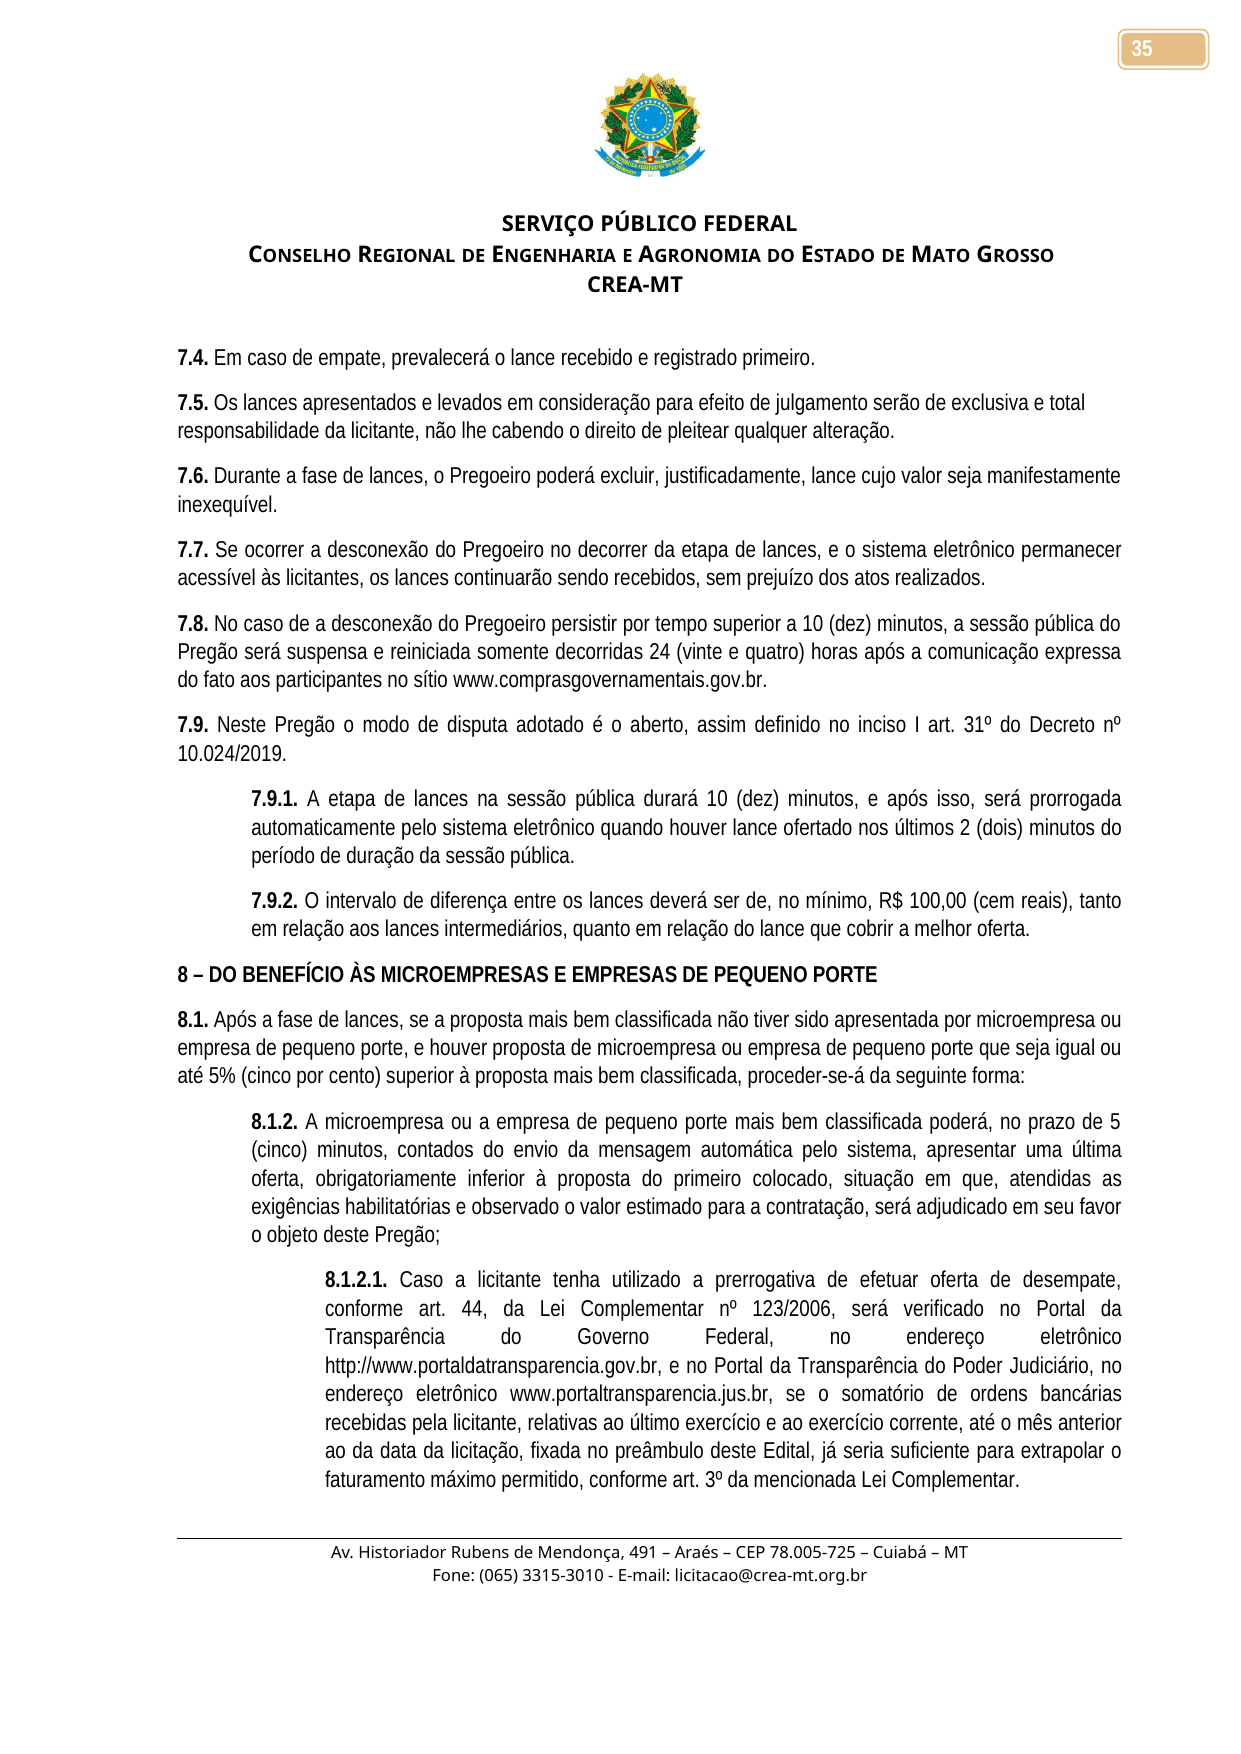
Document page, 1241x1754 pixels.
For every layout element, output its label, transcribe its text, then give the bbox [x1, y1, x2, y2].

text 7.7. Se ocorrer a desconexão do Pregoeiro no decorrer da etapa de lances, e o sistema eletrônico permanecer acessível às licitantes, os lances continuarão sendo recebidos, sem prejuízo dos atos realizados. [177, 536, 1122, 591]
text 8.1.2. A microempresa ou a empresa de pequeno porte mais bem classificada poderá, no prazo de 5 (cinco) minutos, contados do envio da mensagem automática pelo sistema, apresentar uma última oferta, obrigatoriamente inferior à proposta do primeiro colocado, situação em que, atendidas as exigências habilitatórias e observado o valor estimado para a contratação, será adjudicado em seu favor o objeto deste Pregão; [251, 1108, 1122, 1248]
text 7.9.1. A etapa de lances na sessão pública durará 10 (dez) minutos, e após isso, será prorrogada automaticamente pelo sistema eletrônico quando houver lance ofertado nos últimos 2 (dois) minutos do período de duração da sessão pública. [251, 785, 1122, 868]
text 8.1. Após a fase de lances, se a proposta mais bem classificada não tiver sido apresentada por microempresa ou empresa de pequeno porte, e houver proposta de microempresa ou empresa de pequeno porte que seja igual ou até 5% (cinco por cento) superior à proposta mais bem classificada, proceder-se-á da seguinte forma: [177, 1006, 1122, 1089]
text 7.5. Os lances apresentados e levados em consideração para efeito de julgamento serão de exclusiva e total responsabilidade da licitante, não lhe cabendo o direito de pleitear qualquer alteração. [177, 389, 1122, 444]
text 8.1.2.1. Caso a licitante tenha utilizado a prerrogativa de efetuar oferta de desempate, conforme art. 44, da Lei Complementar nº 123/2006, será verificado no Portal da Transparência do Governo Federal, no endereço eletrônico http://www.portaldatransparencia.gov.br, e no Portal da Transparência do Poder Judiciário, no endereço eletrônico www.portaltransparencia.jus.br, se o somatório de ordens bancárias recebidas pela licitante, relativas ao último exercício e ao exercício corrente, até o mês anterior ao da data da licitação, fixada no preâmbulo deste Edital, já seria suficiente para extrapolar o faturamento máximo permitido, conforme art. 3º da mencionada Lei Complementar. [325, 1266, 1122, 1492]
text 7.6. Durante a fase de lances, o Pregoeiro poderá excluir, justificadamente, lance cujo valor seja manifestamente inexequível. [177, 462, 1122, 517]
text 7.9.2. O intervalo de diferença entre os lances deverá ser de, no mínimo, R$ 100,00 (cem reais), tanto em relação aos lances intermediários, quanto em relação do lance que cobrir a melhor oferta. [251, 887, 1122, 942]
text 7.4. Em caso de empate, prevalecerá o lance recebido e registrado primeiro. [177, 344, 1122, 370]
picture [594, 73, 706, 177]
text 7.8. No caso de a desconexão do Pregoeiro persistir por tempo superior a 10 (dez) minutos, a sessão pública do Pregão será suspensa e reiniciada somente decorridas 24 (vinte e quatro) horas após a comunicação expressa do fato aos participantes no sítio www.comprasgovernamentais.gov.br. [177, 609, 1122, 693]
text 8 – DO BENEFÍCIO ÀS MICROEMPRESAS E EMPRESAS DE PEQUENO PORTE [177, 961, 1122, 987]
text 7.9. Neste Pregão o modo de disputa adotado é o aberto, assim definido no inciso I art. 31º do Decreto nº 10.024/2019. [177, 711, 1122, 766]
